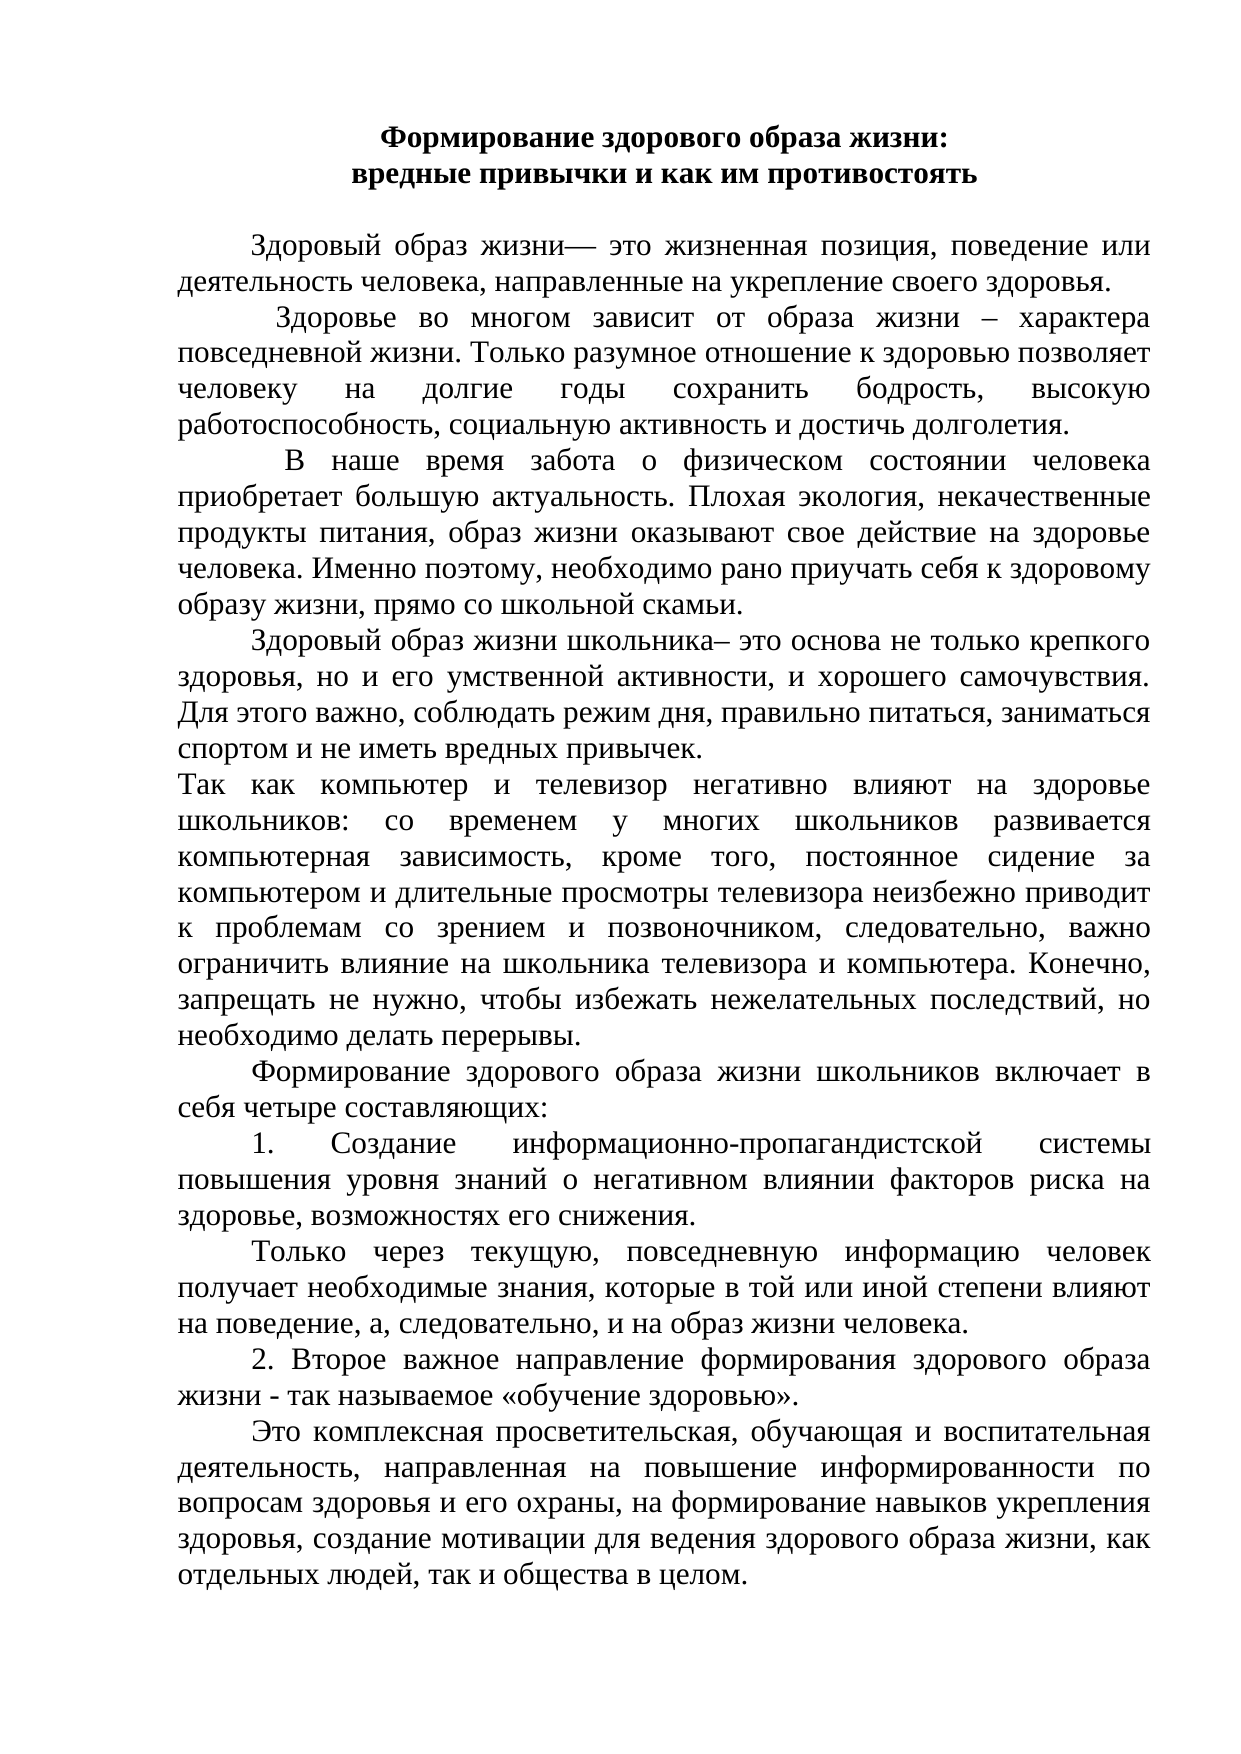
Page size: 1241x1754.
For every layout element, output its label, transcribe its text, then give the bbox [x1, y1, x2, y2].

text Формирование здорового образа жизни школьников включает в себя четыре составляющих: [177, 1052, 1152, 1124]
text Здоровый образ жизни школьника– это основа не только крепкого здоровья, но и его умственной активности, и хорошего самочувствия. Для этого важно, соблюдать режим дня, правильно питаться, заниматься спортом и не иметь вредных привычек. [177, 621, 1152, 765]
text Формирование здорового образа жизни: [177, 118, 1152, 154]
text Только через текущую, повседневную информацию человек получает необходимые знания, которые в той или иной степени влияют на поведение, а, следовательно, и на образ жизни человека. [177, 1232, 1152, 1340]
text вредные привычки и как им противостоять [177, 154, 1152, 190]
text Это комплексная просветительская, обучающая и воспитательная деятельность, направленная на повышение информированности по вопросам здоровья и его охраны, на формирование навыков укрепления здоровья, создание мотивации для ведения здорового образа жизни, как отдельных людей, так и общества в целом. [177, 1412, 1152, 1592]
text 2. Второе важное направление формирования здорового образа жизни - так называемое «обучение здоровью». [177, 1340, 1152, 1412]
text Здоровый образ жизни— это жизненная позиция, поведение или деятельность человека, направленные на укрепление своего здоровья. [177, 226, 1152, 298]
text Здоровье во многом зависит от образа жизни – характера повседневной жизни. Только разумное отношение к здоровью позволяет человеку на долгие годы сохранить бодрость, высокую работоспособность, социальную активность и достичь долголетия. [177, 298, 1152, 442]
text Так как компьютер и телевизор негативно влияют на здоровье школьников: со временем у многих школьников развивается компьютерная зависимость, кроме того, постоянное сидение за компьютером и длительные просмотры телевизора неизбежно приводит к проблемам со зрением и позвоночником, следовательно, важно ограничить влияние на школьника телевизора и компьютера. Конечно, запрещать не нужно, чтобы избежать нежелательных последствий, но необходимо делать перерывы. [177, 765, 1152, 1052]
text В наше время забота о физическом состоянии человека приобретает большую актуальность. Плохая экология, некачественные продукты питания, образ жизни оказывают свое действие на здоровье человека. Именно поэтому, необходимо рано приучать себя к здоровому образу жизни, прямо со школьной скамьи. [177, 442, 1152, 621]
text 1. Создание информационно-пропагандистской системы повышения уровня знаний о негативном влиянии факторов риска на здоровье, возможностях его снижения. [177, 1124, 1152, 1232]
